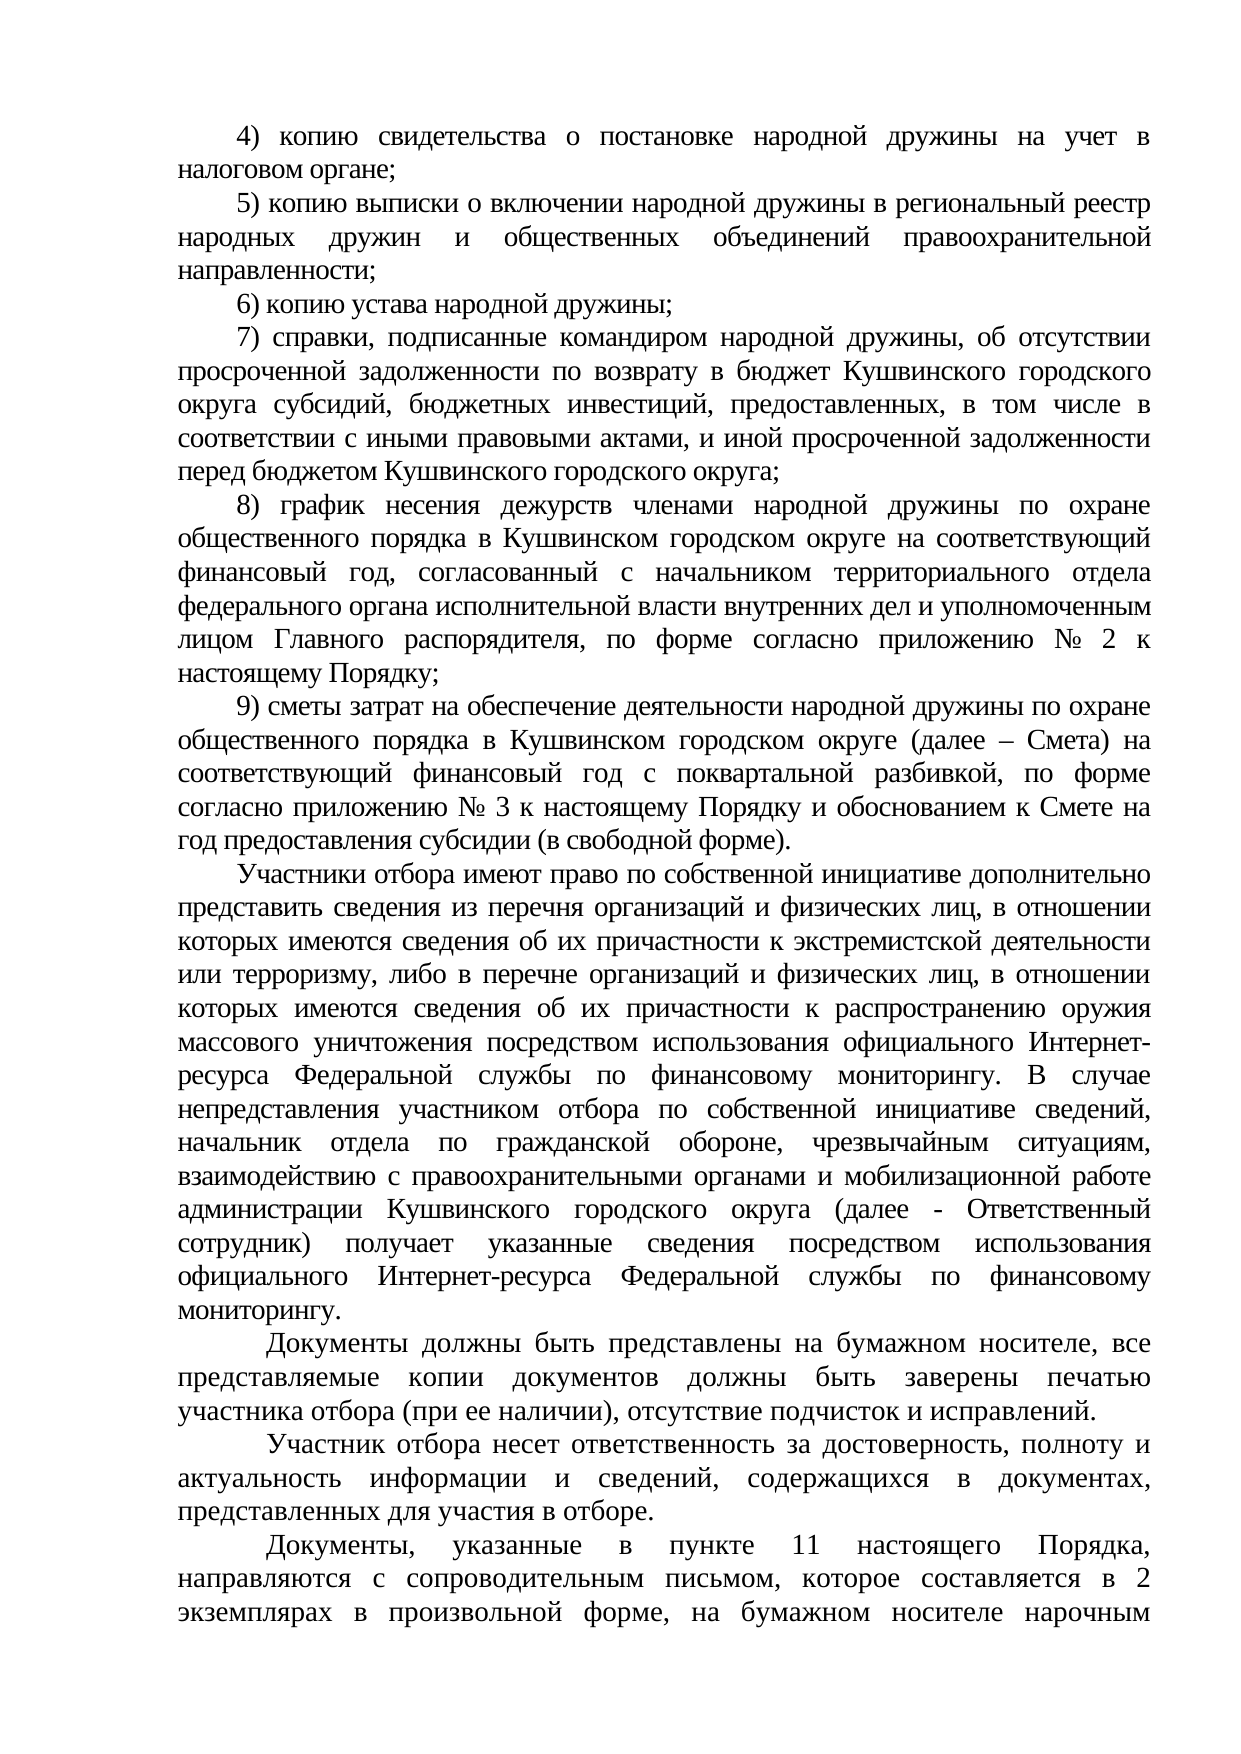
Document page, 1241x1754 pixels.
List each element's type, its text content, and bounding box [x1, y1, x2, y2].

text 9) сметы затрат на обеспечение деятельности народной дружины по охране общественного порядка в Кушвинском городском округе (далее – Смета) на соответствующий финансовый год с поквартальной разбивкой, по форме согласно приложению № 3 к настоящему Порядку и обоснованием к Смете на год предоставления субсидии (в свободной форме). [177, 688, 1152, 856]
text Документы должны быть представлены на бумажном носителе, все представляемые копии документов должны быть заверены печатью участника отбора (при ее наличии), отсутствие подчисток и исправлений. [177, 1326, 1152, 1426]
text 8) график несения дежурств членами народной дружины по охране общественного порядка в Кушвинском городском округе на соответствующий финансовый год, согласованный с начальником территориального отдела федерального органа исполнительной власти внутренних дел и уполномоченным лицом Главного распорядителя, по форме согласно приложению № 2 к настоящему Порядку; [177, 487, 1152, 688]
text 7) справки, подписанные командиром народной дружины, об отсутствии просроченной задолженности по возврату в бюджет Кушвинского городского округа субсидий, бюджетных инвестиций, предоставленных, в том числе в соответствии с иными правовыми актами, и иной просроченной задолженности перед бюджетом Кушвинского городского округа; [177, 319, 1152, 487]
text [177, 1527, 1152, 1627]
text 6) копию устава народной дружины; [177, 286, 1152, 319]
text Участник отбора несет ответственность за достоверность, полноту и актуальность информации и сведений, содержащихся в документах, представленных для участия в отборе. [177, 1426, 1152, 1527]
text 5) копию выписки о включении народной дружины в региональный реестр народных дружин и общественных объединений правоохранительной направленности; [177, 185, 1152, 286]
text 4) копию свидетельства о постановке народной дружины на учет в налоговом органе; [177, 118, 1152, 185]
text Участники отбора имеют право по собственной инициативе дополнительно представить сведения из перечня организаций и физических лиц, в отношении которых имеются сведения об их причастности к экстремистской деятельности или терроризму, либо в перечне организаций и физических лиц, в отношении которых имеются сведения об их причастности к распространению оружия массового уничтожения посредством использования официального Интернет-ресурса Федеральной службы по финансовому мониторингу. В случае непредставления участником отбора по собственной инициативе сведений, начальник отдела по гражданской обороне, чрезвычайным ситуациям, взаимодействию с правоохранительными органами и мобилизационной работе администрации Кушвинского городского округа (далее - Ответственный сотрудник) получает указанные сведения посредством использования официального Интернет-ресурса Федеральной службы по финансовому мониторингу. [177, 856, 1152, 1326]
